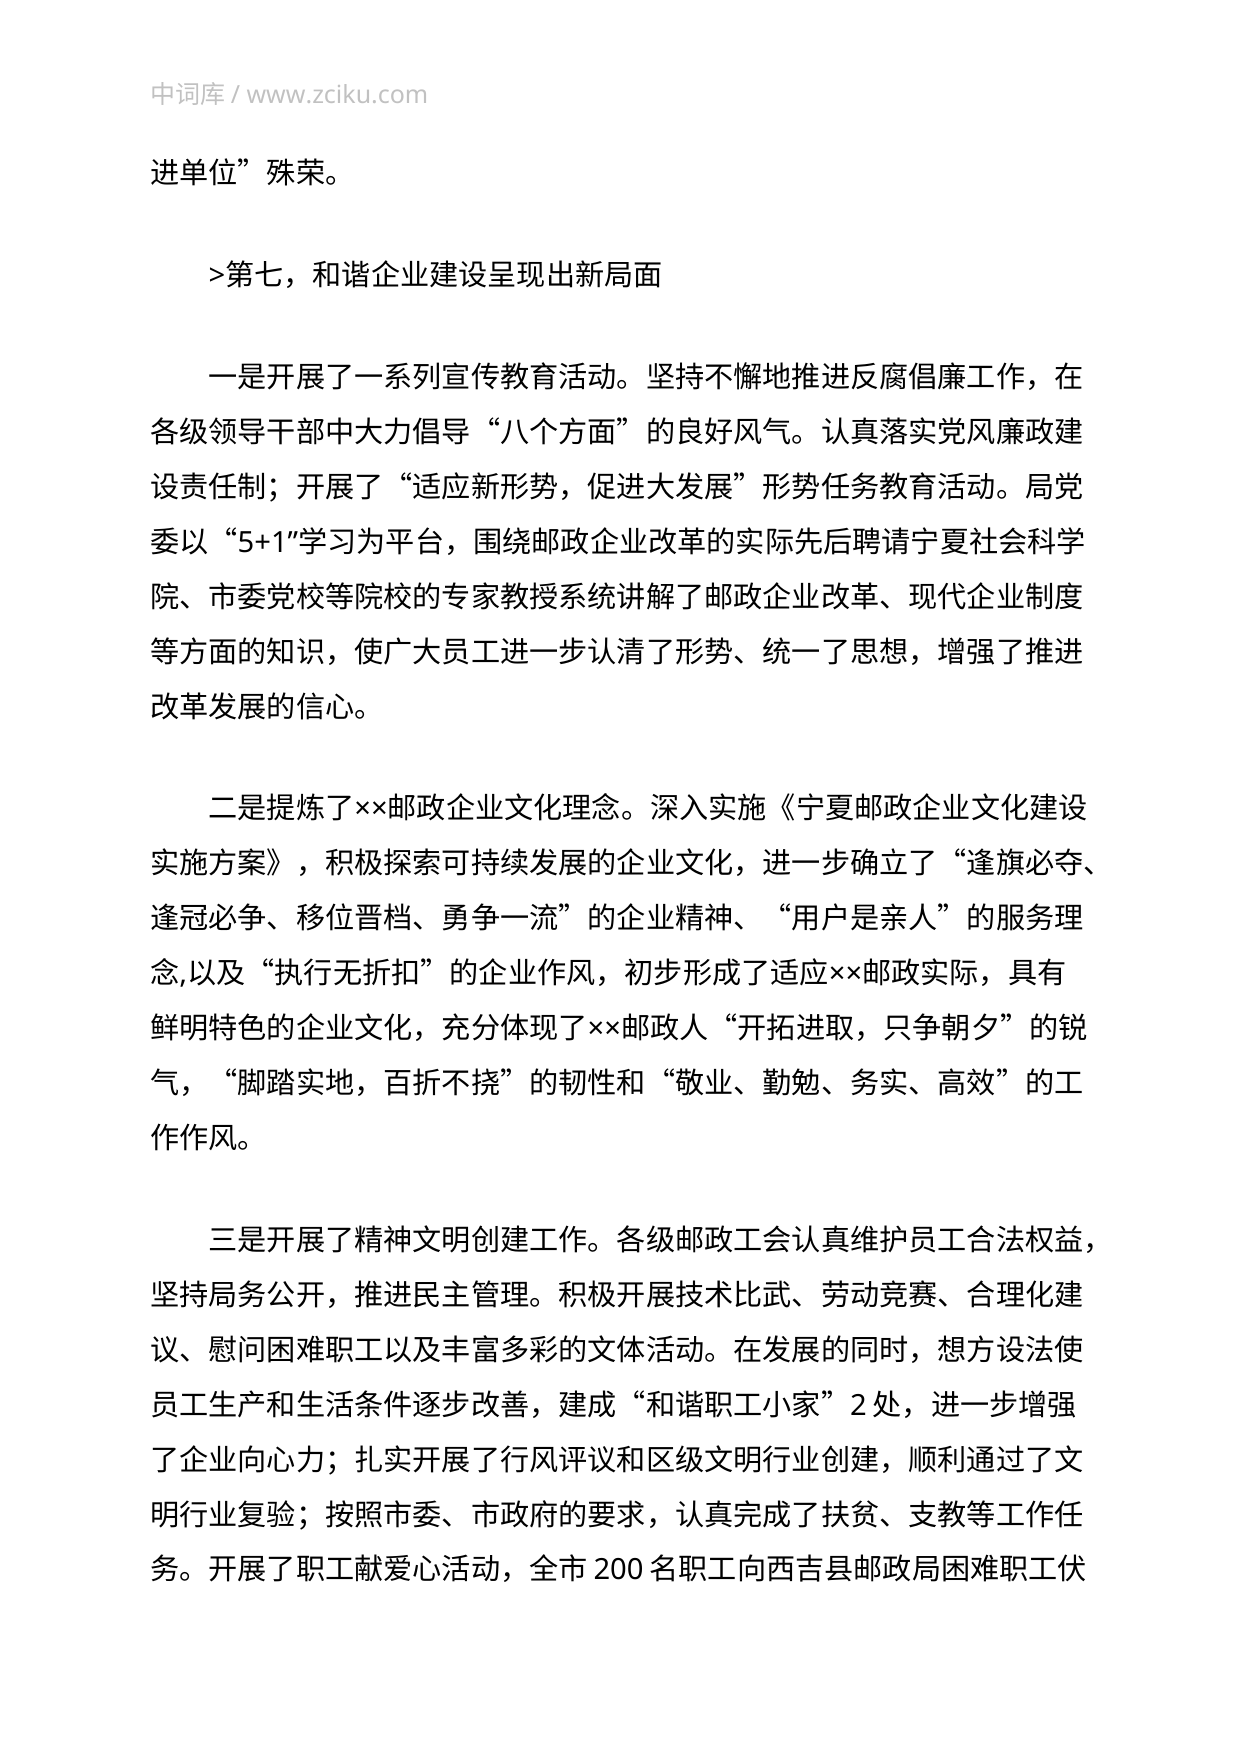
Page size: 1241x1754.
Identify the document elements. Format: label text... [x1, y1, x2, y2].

text 二是提炼了××邮政企业文化理念。深入实施《宁夏邮政企业文化建设实施方案》，积极探索可持续发展的企业文化，进一步确立了“逢旗必夺、逢冠必争、移位晋档、勇争一流”的企业精神、“用户是亲人”的服务理念,以及“执行无折扣”的企业作风，初步形成了适应××邮政实际，具有鲜明特色的企业文化，充分体现了××邮政人“开拓进取，只争朝夕”的锐气，“脚踏实地，百折不挠”的韧性和“敬业、勤勉、务实、高效”的工作作风。 [150, 785, 1090, 1157]
text 一是开展了一系列宣传教育活动。坚持不懈地推进反腐倡廉工作，在各级领导干部中大力倡导“八个方面”的良好风气。认真落实党风廉政建设责任制；开展了“适应新形势，促进大发展”形势任务教育活动。局党委以“5+1”学习为平台，围绕邮政企业改革的实际先后聘请宁夏社会科学院、市委党校等院校的专家教授系统讲解了邮政企业改革、现代企业制度等方面的知识，使广大员工进一步认清了形势、统一了思想，增强了推进改革发展的信心。 [150, 354, 1090, 726]
text >第七，和谐企业建设呈现出新局面 [150, 252, 1090, 294]
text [150, 150, 1090, 192]
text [150, 1216, 1090, 1588]
